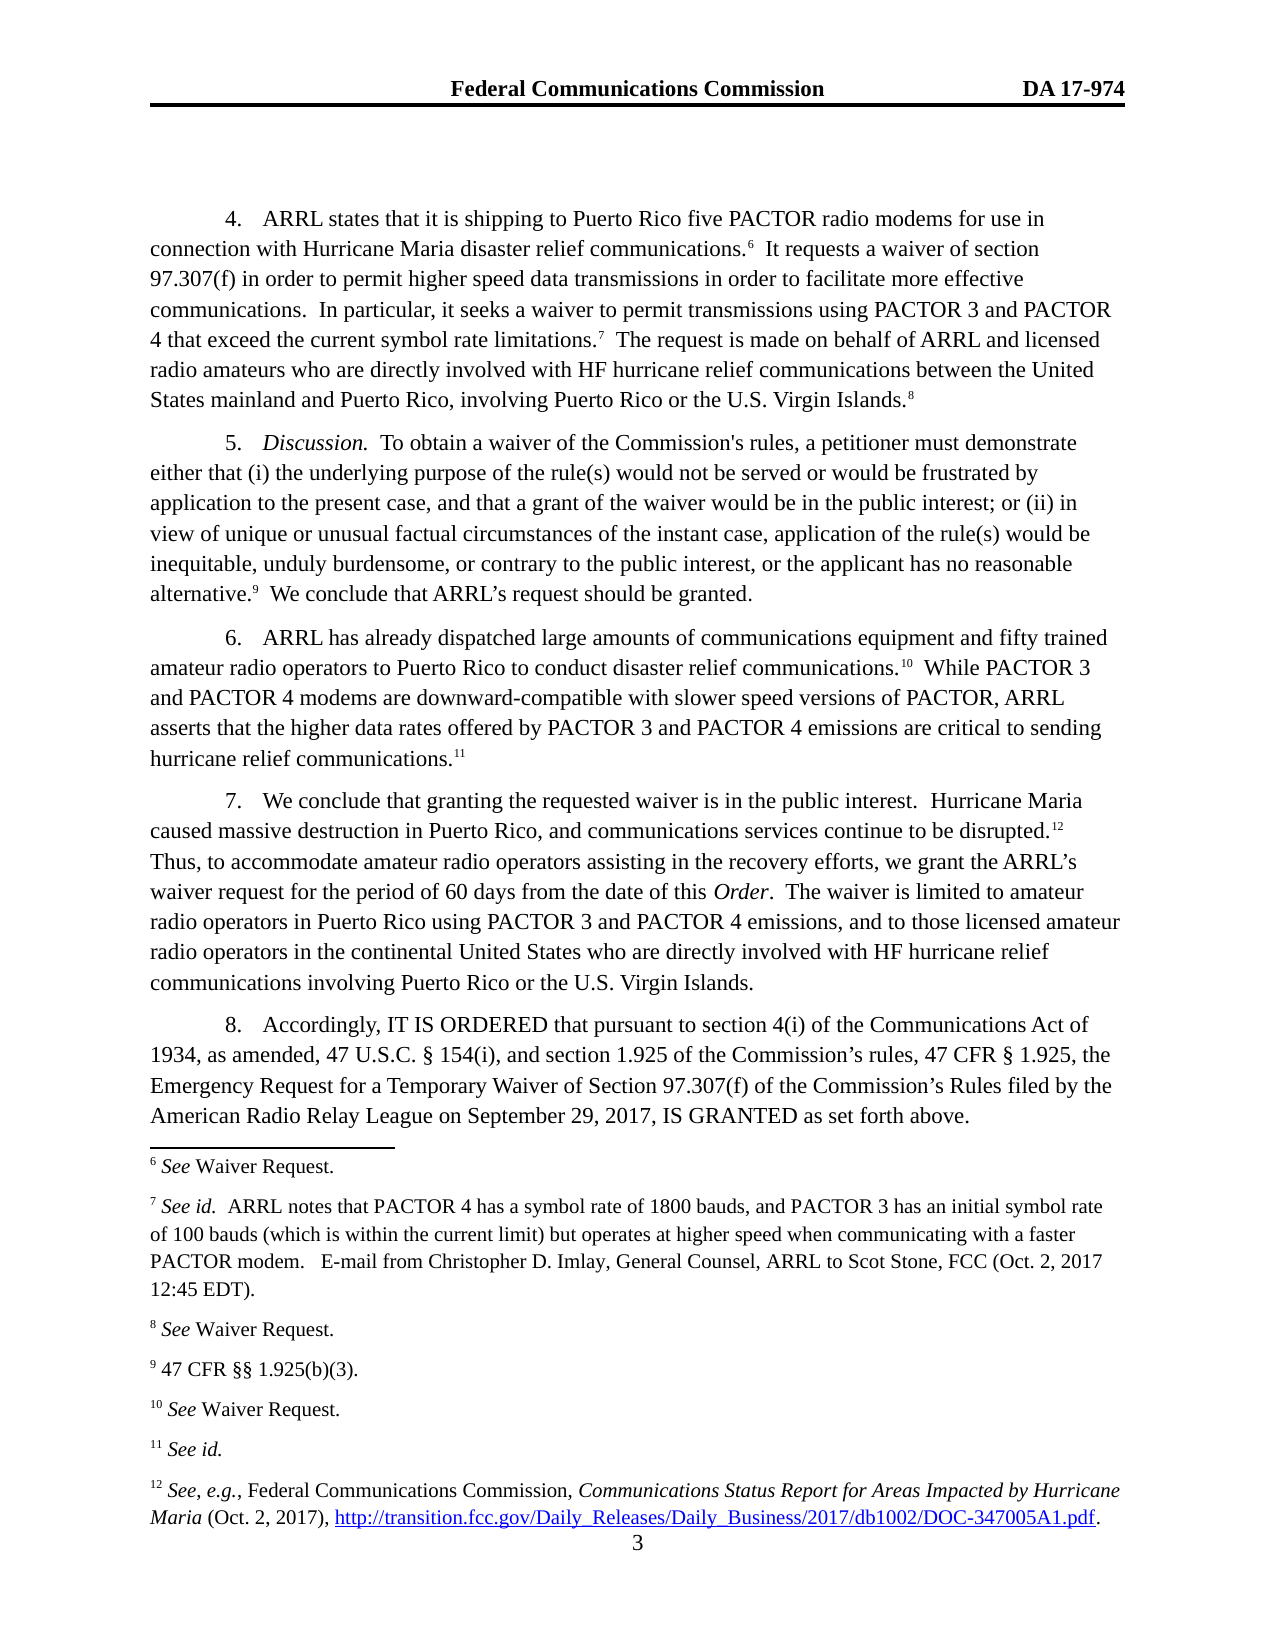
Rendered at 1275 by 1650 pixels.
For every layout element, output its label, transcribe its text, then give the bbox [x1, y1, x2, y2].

text ARRL states that it is shipping to Puerto Rico five PACTOR radio modems for use in connection with Hurricane Maria disaster relief communications. It requests a waiver of section 97.307(f) in order to permit higher speed data transmissions in order to facilitate more effective communications. In particular, it seeks a waiver to permit transmissions using PACTOR 3 and PACTOR 4 that exceed the current symbol rate limitations. The request is made on behalf of ARRL and licensed radio amateurs who are directly involved with HF hurricane relief communications between the United States mainland and Puerto Rico, involving Puerto Rico or the U.S. Virgin Islands. [150, 205, 1125, 413]
text We conclude that granting the requested waiver is in the public interest. Hurricane Maria caused massive destruction in Puerto Rico, and communications services continue to be disrupted. Thus, to accommodate amateur radio operators assisting in the recovery efforts, we grant the ARRL’s waiver request for the period of 60 days from the date of this Order. The waiver is limited to amateur radio operators in Puerto Rico using PACTOR 3 and PACTOR 4 emissions, and to those licensed amateur radio operators in the continental United States who are directly involved with HF hurricane relief communications involving Puerto Rico or the U.S. Virgin Islands. [150, 787, 1125, 995]
text Accordingly, IT IS ORDERED that pursuant to section 4(i) of the Communications Act of 1934, as amended, 47 U.S.C. § 154(i), and section 1.925 of the Commission’s rules, 47 CFR § 1.925, the Emergency Request for a Temporary Waiver of Section 97.307(f) of the Commission’s Rules filed by the American Radio Relay League on September 29, 2017, IS GRANTED as set forth above. [150, 1011, 1125, 1128]
text ARRL has already dispatched large amounts of communications equipment and fifty trained amateur radio operators to Puerto Rico to conduct disaster relief communications. While PACTOR 3 and PACTOR 4 modems are downward-compatible with slower speed versions of PACTOR, ARRL asserts that the higher data rates offered by PACTOR 3 and PACTOR 4 emissions are critical to sending hurricane relief communications. [150, 624, 1125, 771]
text Discussion. To obtain a waiver of the Commission's rules, a petitioner must demonstrate either that (i) the underlying purpose of the rule(s) would not be served or would be frustrated by application to the present case, and that a grant of the waiver would be in the public interest; or (ii) in view of unique or unusual factual circumstances of the instant case, application of the rule(s) would be inequitable, unduly burdensome, or contrary to the public interest, or the applicant has no reasonable alternative. We conclude that ARRL’s request should be granted. [150, 429, 1125, 607]
